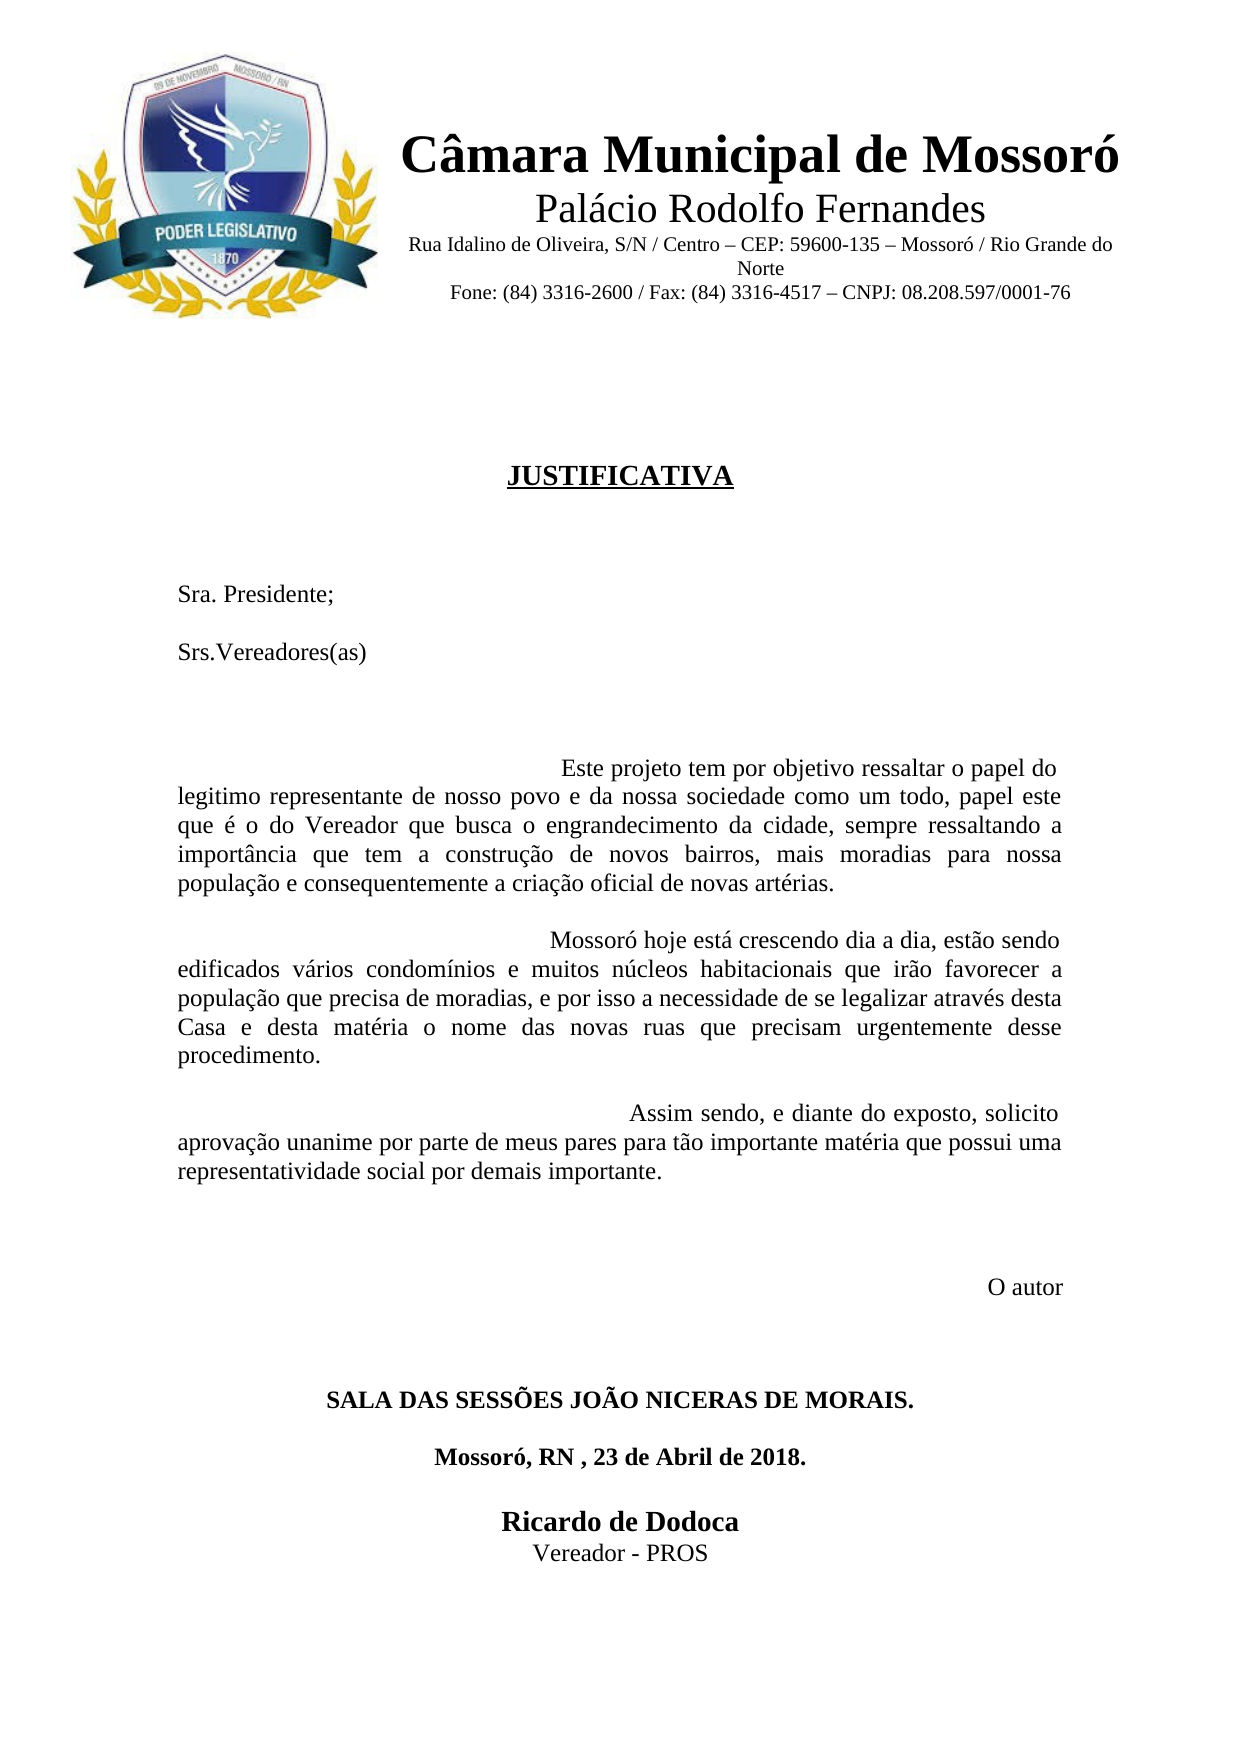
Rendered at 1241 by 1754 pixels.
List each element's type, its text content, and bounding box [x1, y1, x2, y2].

text Srs.Vereadores(as) [177, 637, 1063, 666]
text Mossoró, RN , 23 de Abril de 2018. [177, 1442, 1063, 1471]
text Mossoró hoje está crescendo dia a dia, estão sendo edificados vários condomínios e muitos núcleos habitacionais que irão favorecer a população que precisa de moradias, e por isso a necessidade de se legalizar através desta Casa e desta matéria o nome das novas ruas que precisam urgentemente desse procedimento. [177, 926, 1063, 1069]
text Assim sendo, e diante do exposto, solicito aprovação unanime por parte de meus pares para tão importante matéria que possui uma representatividade social por demais importante. [177, 1098, 1063, 1185]
picture [70, 52, 380, 319]
text JUSTIFICATIVA [177, 458, 1063, 492]
text Sra. Presidente; [177, 579, 1063, 608]
text O autor [177, 1272, 1063, 1301]
text Este projeto tem por objetivo ressaltar o papel do legitimo representante de nosso povo e da nossa sociedade como um todo, papel este que é o do Vereador que busca o engrandecimento da cidade, sempre ressaltando a importância que tem a construção de novos bairros, mais moradias para nossa população e consequentemente a criação oficial de novas artérias. [177, 753, 1063, 896]
text SALA DAS SESSÕES JOÃO NICERAS DE MORAIS. [177, 1385, 1063, 1413]
text Ricardo de Dodoca [177, 1504, 1063, 1538]
text Vereador - PROS [177, 1538, 1063, 1567]
